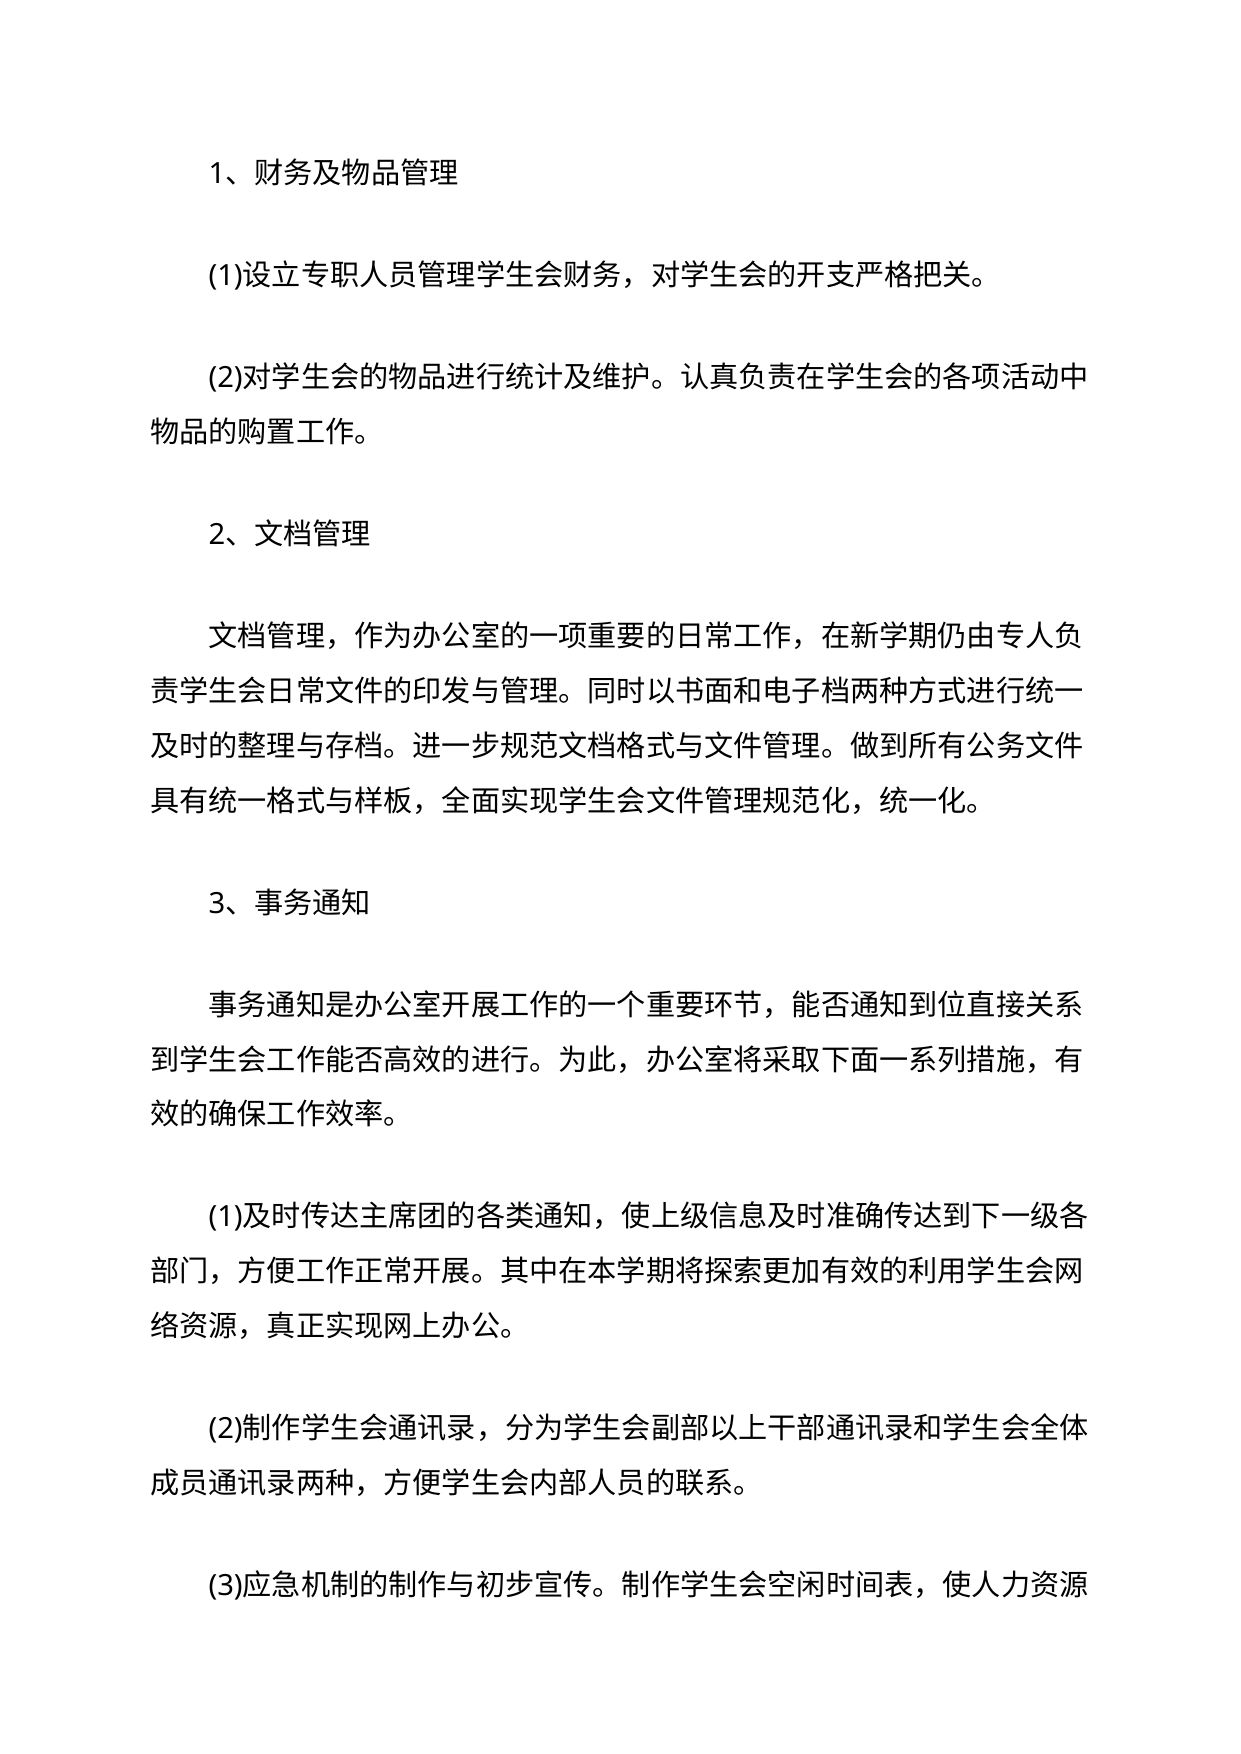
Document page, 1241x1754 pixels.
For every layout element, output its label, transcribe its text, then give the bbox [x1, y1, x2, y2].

text 3、事务通知 [150, 879, 1090, 922]
text (1)设立专职人员管理学生会财务，对学生会的开支严格把关。 [150, 252, 1090, 294]
text (2)制作学生会通讯录，分为学生会副部以上干部通讯录和学生会全体成员通讯录两种，方便学生会内部人员的联系。 [150, 1404, 1090, 1502]
text (1)及时传达主席团的各类通知，使上级信息及时准确传达到下一级各部门，方便工作正常开展。其中在本学期将探索更加有效的利用学生会网络资源，真正实现网上办公。 [150, 1193, 1090, 1345]
text 1、财务及物品管理 [150, 150, 1090, 192]
text 事务通知是办公室开展工作的一个重要环节，能否通知到位直接关系到学生会工作能否高效的进行。为此，办公室将采取下面一系列措施，有效的确保工作效率。 [150, 981, 1090, 1133]
text 2、文档管理 [150, 511, 1090, 553]
text (2)对学生会的物品进行统计及维护。认真负责在学生会的各项活动中物品的购置工作。 [150, 354, 1090, 451]
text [150, 1561, 1090, 1603]
text 文档管理，作为办公室的一项重要的日常工作，在新学期仍由专人负责学生会日常文件的印发与管理。同时以书面和电子档两种方式进行统一及时的整理与存档。进一步规范文档格式与文件管理。做到所有公务文件具有统一格式与样板，全面实现学生会文件管理规范化，统一化。 [150, 613, 1090, 820]
